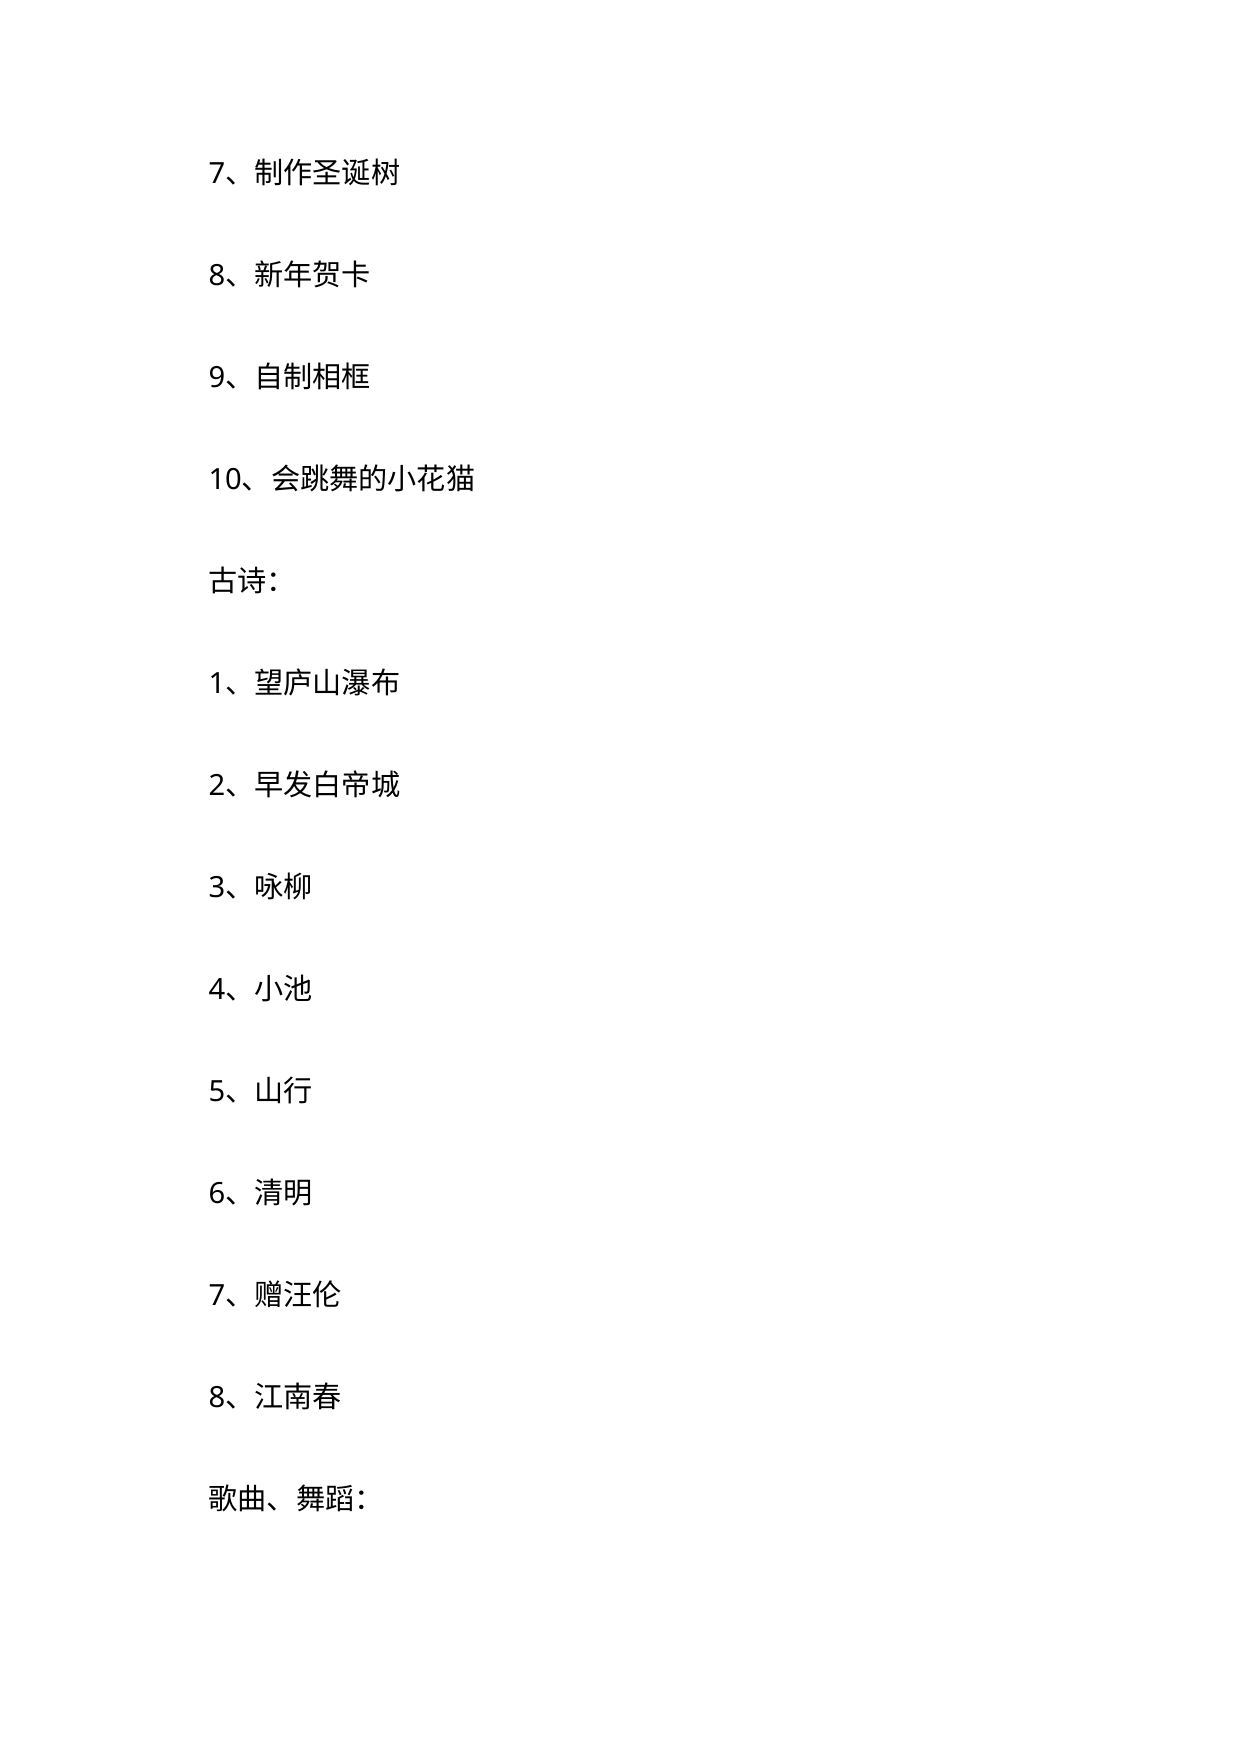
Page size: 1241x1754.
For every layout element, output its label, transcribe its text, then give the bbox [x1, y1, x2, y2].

text 7、赠汪伦 [150, 1272, 1090, 1314]
text 8、新年贺卡 [150, 252, 1090, 294]
text 2、早发白帝城 [150, 762, 1090, 804]
text 歌曲、舞蹈： [150, 1476, 1090, 1518]
text 3、咏柳 [150, 864, 1090, 906]
text 1、望庐山瀑布 [150, 660, 1090, 702]
text 6、清明 [150, 1169, 1090, 1212]
text 5、山行 [150, 1068, 1090, 1110]
text 9、自制相框 [150, 354, 1090, 396]
text 8、江南春 [150, 1373, 1090, 1416]
text 10、会跳舞的小花猫 [150, 456, 1090, 498]
text 古诗： [150, 558, 1090, 600]
text 4、小池 [150, 966, 1090, 1008]
text 7、制作圣诞树 [150, 150, 1090, 192]
